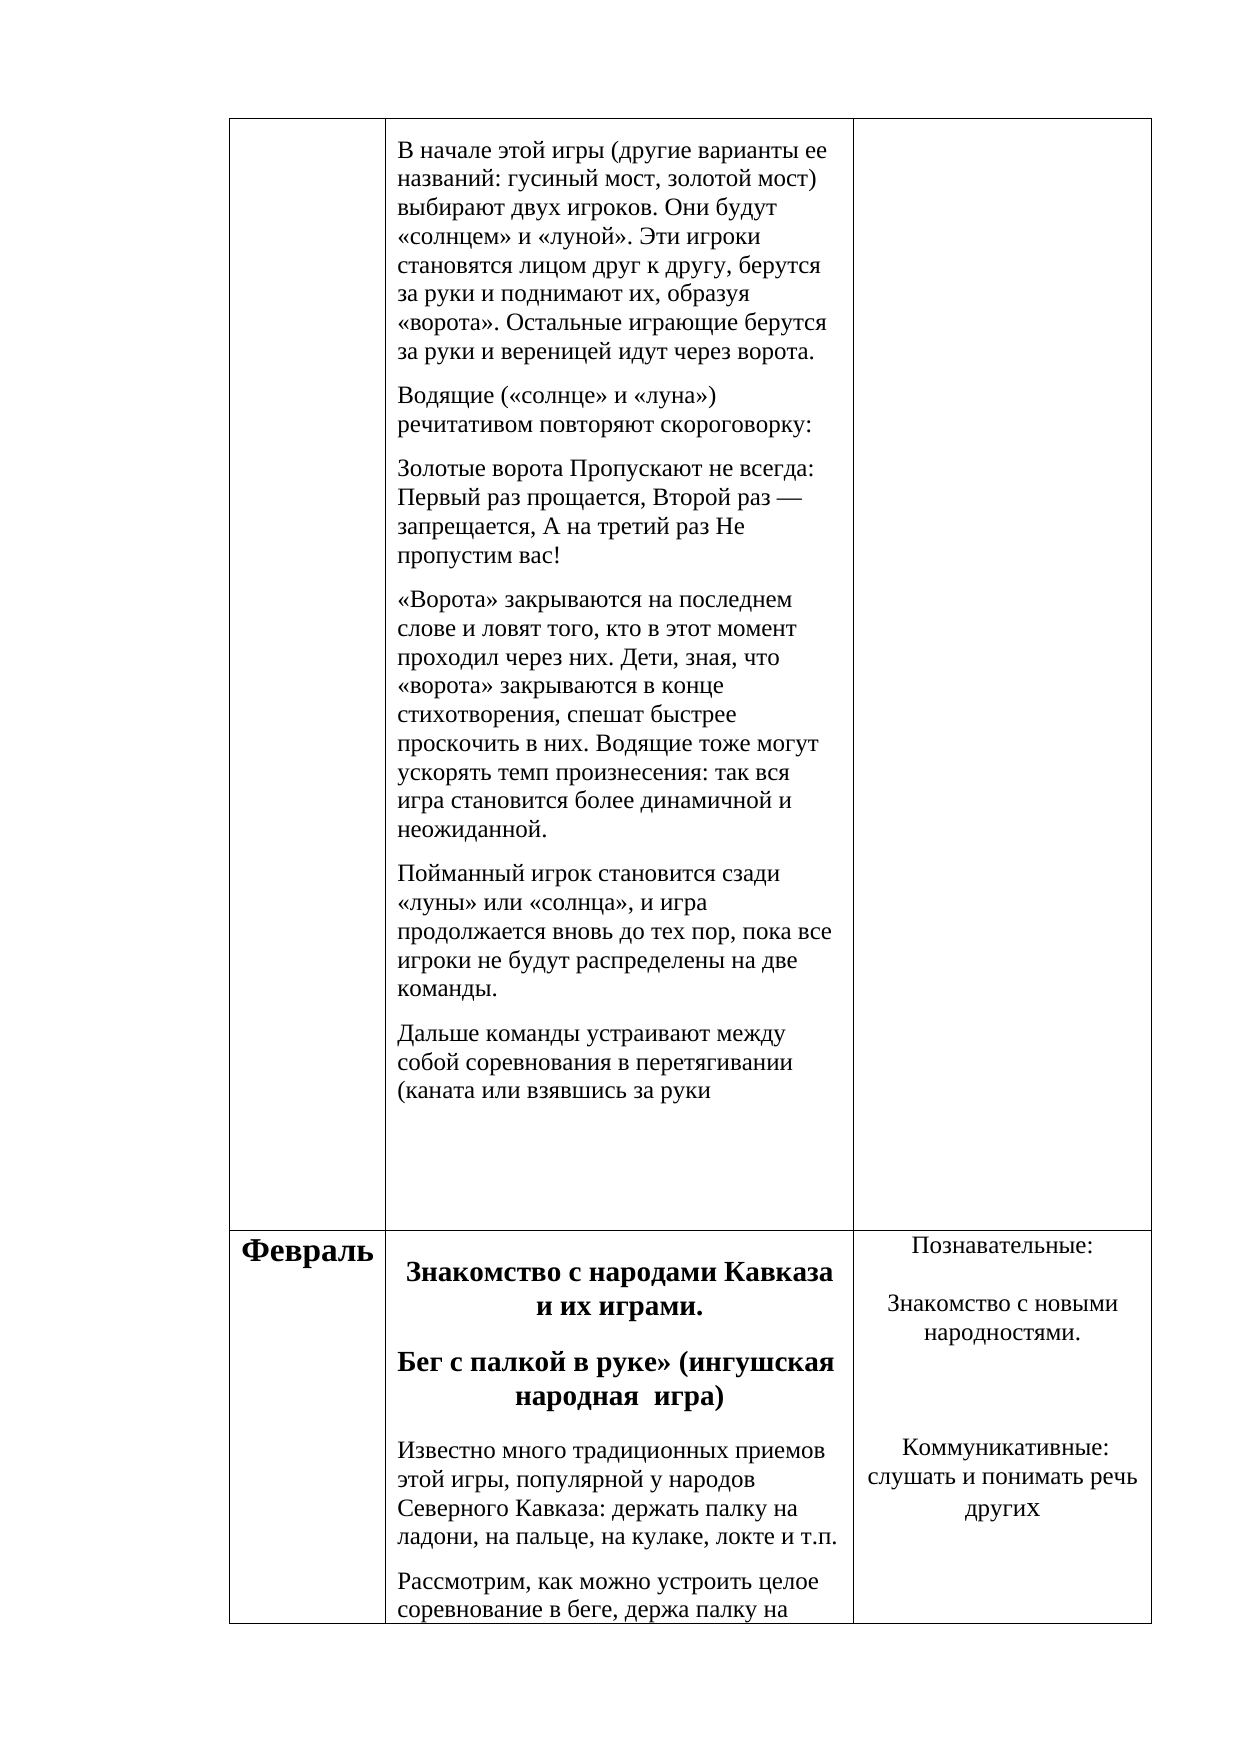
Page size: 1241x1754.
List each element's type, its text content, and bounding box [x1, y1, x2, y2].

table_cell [854, 1231, 1151, 1623]
table_cell Февраль [230, 1231, 385, 1623]
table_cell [386, 1231, 853, 1623]
table_cell [854, 119, 1151, 1229]
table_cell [386, 119, 853, 1229]
